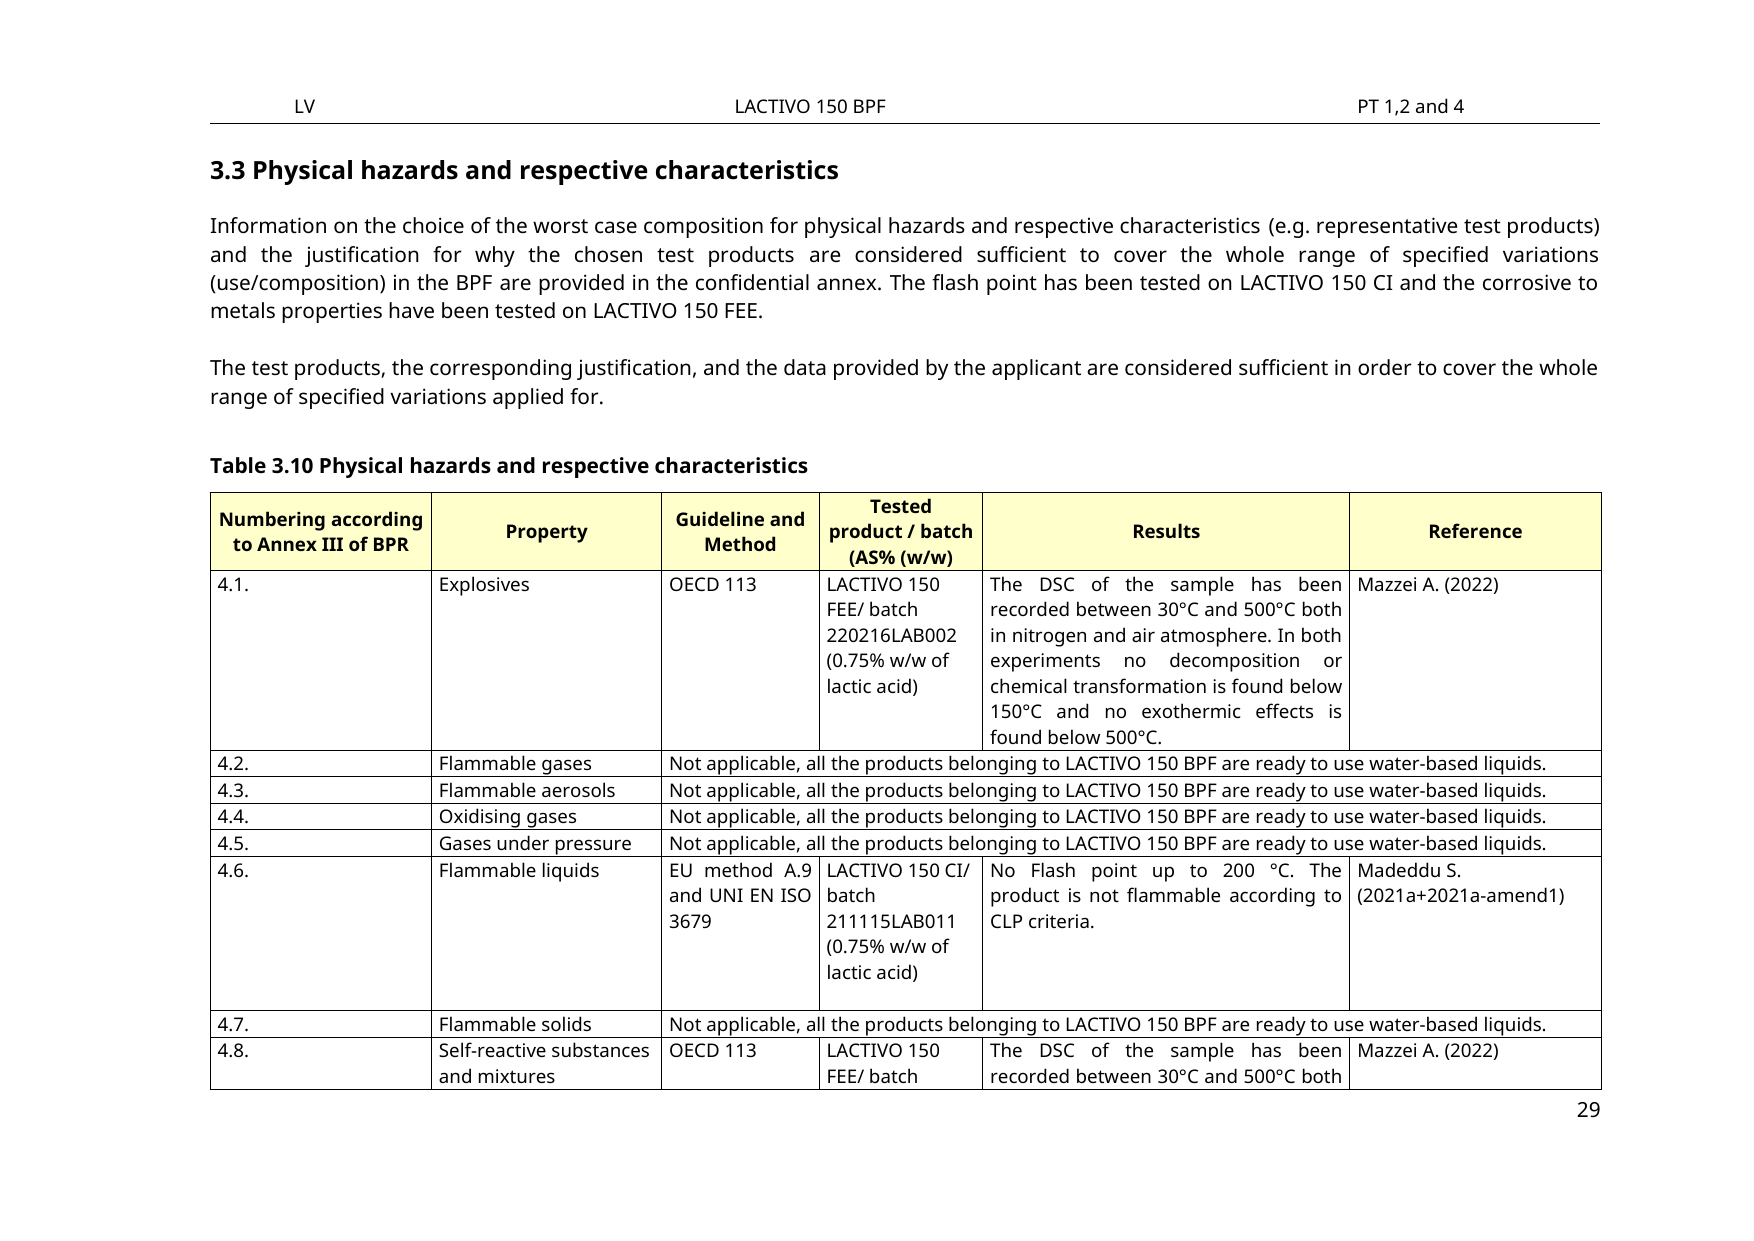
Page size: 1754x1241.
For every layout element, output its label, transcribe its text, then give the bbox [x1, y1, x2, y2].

table_cell OECD 113 [662, 571, 819, 749]
table_cell Not applicable, all the products belonging to LACTIVO 150 BPF are ready to use water-based liquids. [662, 804, 1601, 829]
table_cell Not applicable, all the products belonging to LACTIVO 150 BPF are ready to use water-based liquids. [662, 751, 1601, 776]
table_cell OECD 113 [662, 1038, 819, 1089]
table_cell LACTIVO 150 CI/ batch 211115LAB011 (0.75% w/w of lactic acid) [820, 857, 982, 1010]
table_cell 4.6. [211, 857, 431, 1010]
table_cell 4.2. [211, 751, 431, 776]
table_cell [820, 1038, 982, 1089]
table_cell 4.3. [211, 777, 431, 803]
table_cell 4.7. [211, 1011, 431, 1037]
table_header Results [983, 493, 1349, 570]
subtitle Physical hazards and respective characteristics [210, 152, 1600, 186]
table_cell Self-reactive substances and mixtures [432, 1038, 661, 1089]
table_cell Flammable gases [432, 751, 661, 776]
table_cell 4.5. [211, 830, 431, 856]
table_cell Not applicable, all the products belonging to LACTIVO 150 BPF are ready to use water-based liquids. [662, 777, 1601, 803]
table_cell No Flash point up to 200 °C. The product is not flammable according to CLP criteria. [983, 857, 1349, 1010]
table_cell Madeddu S. (2021a+2021a-amend1) [1350, 857, 1601, 1010]
table_cell EU method A.9 and UNI EN ISO 3679 [662, 857, 819, 1010]
table_cell Flammable liquids [432, 857, 661, 1010]
table_cell 4.4. [211, 804, 431, 829]
table_header Property [432, 493, 661, 570]
table_cell Oxidising gases [432, 804, 661, 829]
table_cell Gases under pressure [432, 830, 661, 856]
table_cell 4.8. [211, 1038, 431, 1089]
table_cell Mazzei A. (2022) [1350, 1038, 1601, 1089]
table_cell Flammable solids [432, 1011, 661, 1037]
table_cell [983, 1038, 1349, 1089]
table_header Guideline and Method [662, 493, 819, 570]
table_cell Not applicable, all the products belonging to LACTIVO 150 BPF are ready to use water-based liquids. [662, 1011, 1601, 1037]
table_header Tested product / batch (AS% (w/w) [820, 493, 982, 570]
table_cell Flammable aerosols [432, 777, 661, 803]
table_header Reference [1350, 493, 1601, 570]
table_cell Explosives [432, 571, 661, 749]
table_cell Mazzei A. (2022) [1350, 571, 1601, 749]
text Information on the choice of the worst case composition for physical hazards and respective characteristics (e.g. representative test products) and the justification for why the chosen test products are considered sufficient to cover the whole range of specified variations (use/composition) in the BPF are provided in the confidential annex. The flash point has been tested on LACTIVO 150 CI and the corrosive to metals properties have been tested on LACTIVO 150 FEE. [210, 211, 1600, 325]
text The test products, the corresponding justification, and the data provided by the applicant are considered sufficient in order to cover the whole range of specified variations applied for. [210, 353, 1600, 410]
table_cell 4.1. [211, 571, 431, 749]
table_cell Not applicable, all the products belonging to LACTIVO 150 BPF are ready to use water-based liquids. [662, 830, 1601, 856]
table_header Numbering according to Annex III of BPR [211, 493, 431, 570]
table_cell LACTIVO 150 FEE/ batch 220216LAB002 (0.75% w/w of lactic acid) [820, 571, 982, 749]
